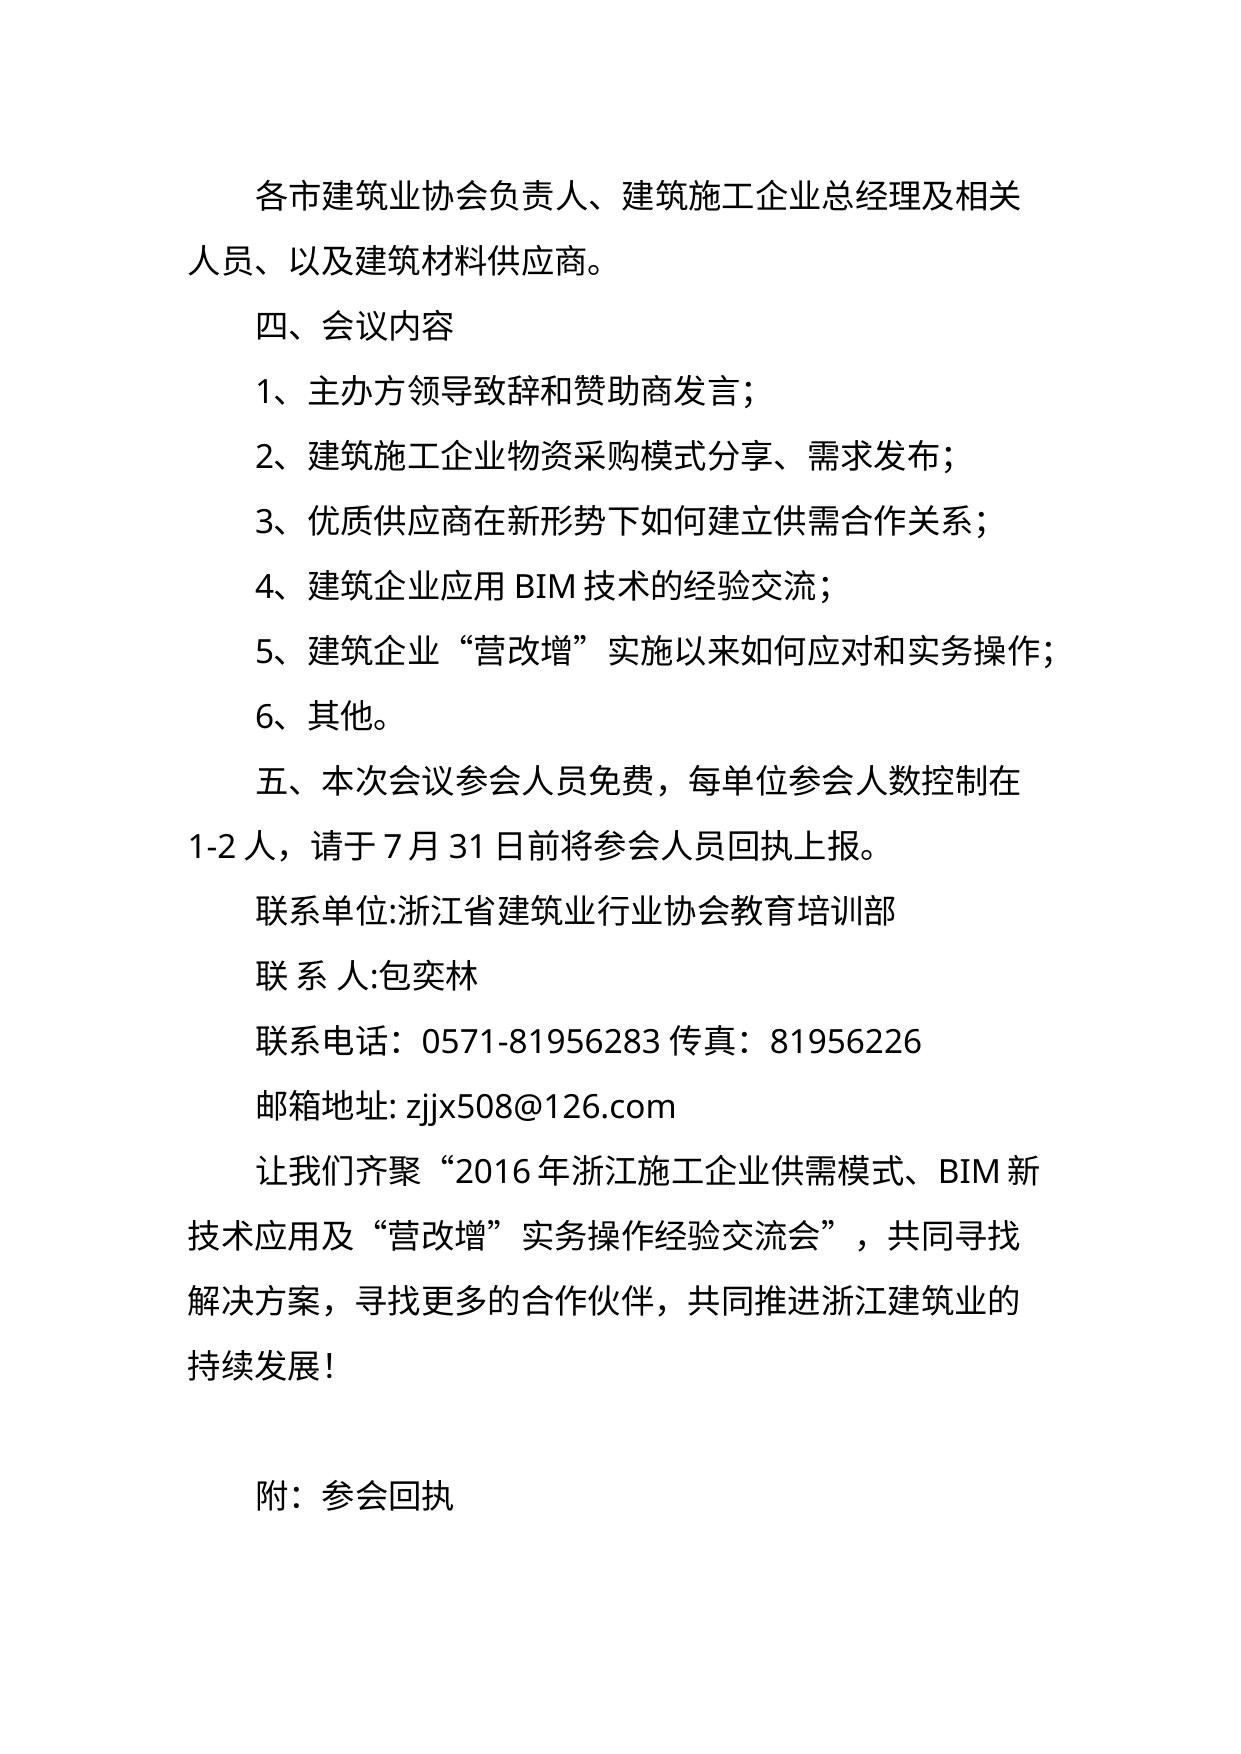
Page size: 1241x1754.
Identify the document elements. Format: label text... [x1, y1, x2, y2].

text 联系单位:浙江省建筑业行业协会教育培训部 [187, 877, 1053, 942]
text 各市建筑业协会负责人、建筑施工企业总经理及相关人员、以及建筑材料供应商。 [187, 162, 1053, 292]
text 联 系 人:包奕林 [187, 942, 1053, 1007]
text 6、其他。 [187, 682, 1053, 747]
text 邮箱地址: zjjx508@126.com [187, 1072, 1053, 1137]
text 2、建筑施工企业物资采购模式分享、需求发布； [187, 422, 1053, 487]
text 附：参会回执 [187, 1462, 1053, 1527]
text 1、主办方领导致辞和赞助商发言； [187, 357, 1053, 422]
text 四、会议内容 [187, 292, 1053, 357]
text 3、优质供应商在新形势下如何建立供需合作关系； [187, 487, 1053, 552]
text 联系电话：0571-81956283 传真：81956226 [187, 1007, 1053, 1072]
text 5、建筑企业“营改增”实施以来如何应对和实务操作； [187, 617, 1053, 682]
text 五、本次会议参会人员免费，每单位参会人数控制在1-2人，请于7月31日前将参会人员回执上报。 [187, 747, 1053, 877]
text 让我们齐聚“2016年浙江施工企业供需模式、BIM新技术应用及“营改增”实务操作经验交流会”，共同寻找解决方案，寻找更多的合作伙伴，共同推进浙江建筑业的持续发展！ [187, 1137, 1053, 1397]
text 4、建筑企业应用BIM技术的经验交流； [187, 552, 1053, 617]
